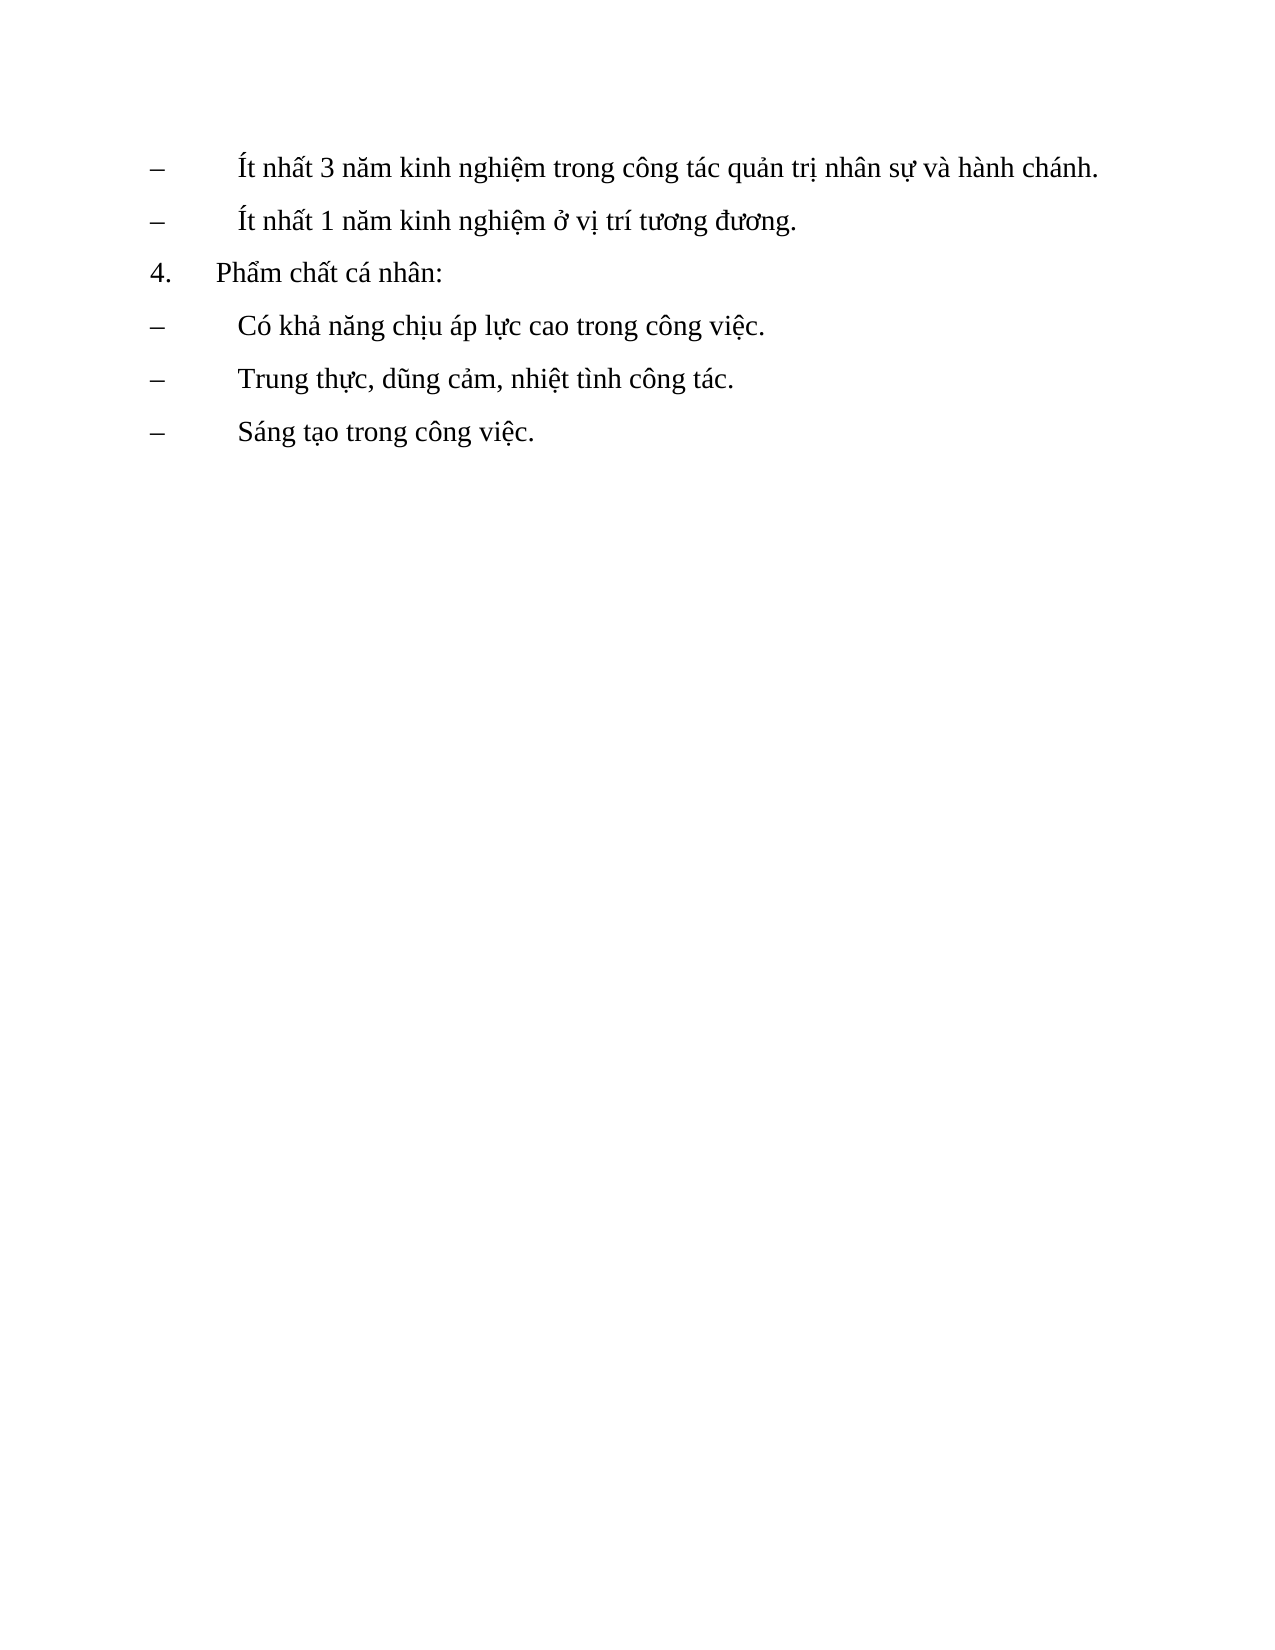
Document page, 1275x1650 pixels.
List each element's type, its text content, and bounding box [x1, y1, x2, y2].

text – Sáng tạo trong công việc. [150, 414, 1125, 448]
text 4. Phẩm chất cá nhân: [150, 256, 1125, 289]
text – Trung thực, dũng cảm, nhiệt tình công tác. [150, 361, 1125, 395]
text – Ít nhất 1 năm kinh nghiệm ở vị trí tương đương. [150, 203, 1125, 236]
text – Ít nhất 3 năm kinh nghiệm trong công tác quản trị nhân sự và hành chánh. [150, 150, 1125, 183]
text – Có khả năng chịu áp lực cao trong công việc. [150, 308, 1125, 342]
